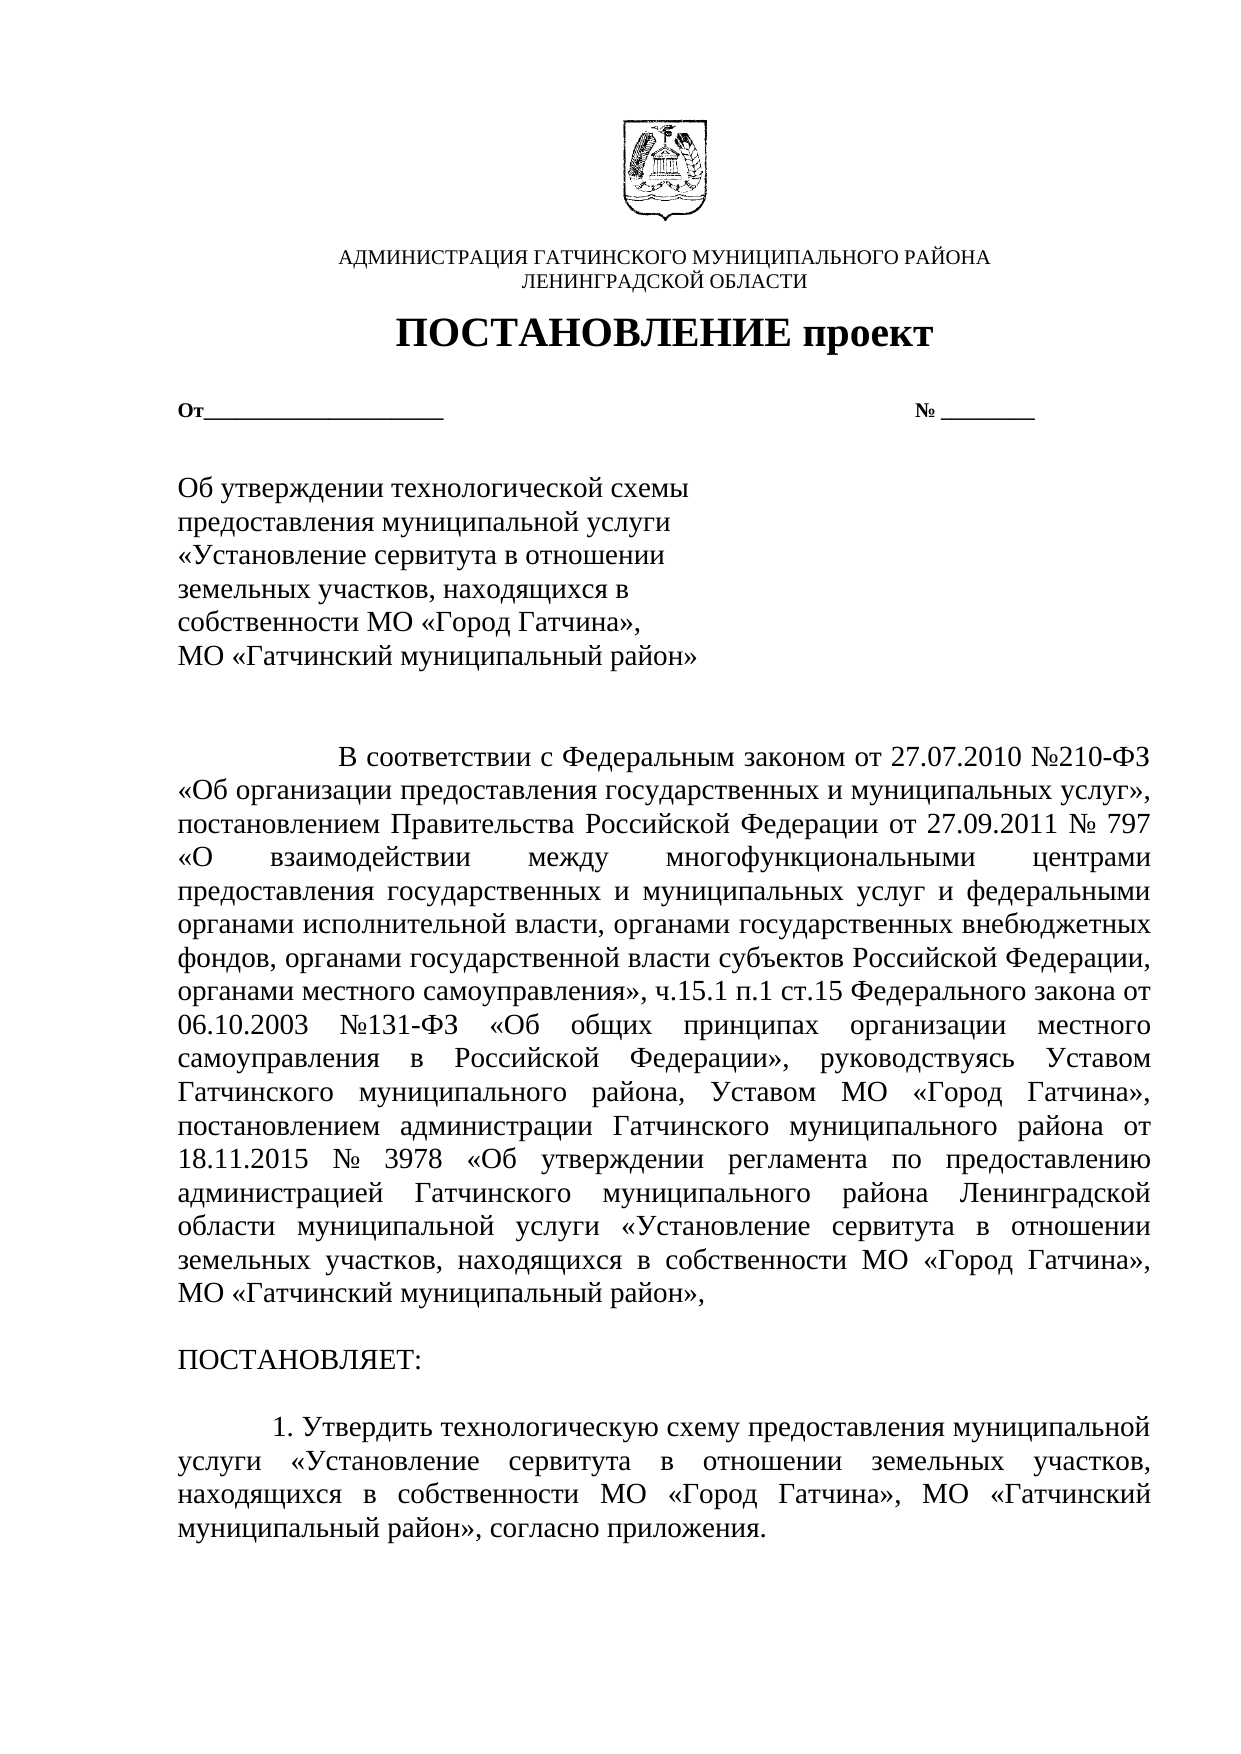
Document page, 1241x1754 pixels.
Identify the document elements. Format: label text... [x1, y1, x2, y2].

text ПОСТАНОВЛЕНИЕ проект [177, 307, 1152, 355]
text ЛЕНИНГРАДСКОЙ ОБЛАСТИ [177, 269, 1152, 293]
text ПОСТАНОВЛЯЕТ: [177, 1342, 1152, 1376]
text «Установление сервитута в отношении [177, 537, 1152, 571]
picture [621, 118, 708, 221]
text В соответствии с Федеральным законом от 27.07.2010 №210-ФЗ «Об организации предоставления государственных и муниципальных услуг», постановлением Правительства Российской Федерации от 27.09.2011 № 797 «О взаимодействии между многофункциональными центрами предоставления государственных и муниципальных услуг и федеральными органами исполнительной власти, органами государственных внебюджетных фондов, органами государственной власти субъектов Российской Федерации, органами местного самоуправления», ч.15.1 п.1 ст.15 Федерального закона от 06.10.2003 №131-ФЗ «Об общих принципах организации местного самоуправления в Российской Федерации», руководствуясь Уставом Гатчинского муниципального района, Уставом МО «Город Гатчина», постановлением администрации Гатчинского муниципального района от 18.11.2015 № 3978 «Об утверждении регламента по предоставлению администрацией Гатчинского муниципального района Ленинградской области муниципальной услуги «Установление сервитута в отношении земельных участков, находящихся в собственности МО «Город Гатчина», МО «Гатчинский муниципальный район», [177, 739, 1152, 1309]
text МО «Гатчинский муниципальный район» [177, 638, 1152, 672]
text От_______________________ № _________ [177, 398, 1152, 422]
text Об утверждении технологической схемы [177, 470, 1152, 504]
text АДМИНИСТРАЦИЯ ГАТЧИНСКОГО МУНИЦИПАЛЬНОГО РАЙОНА [177, 244, 1152, 269]
text 1. Утвердить технологическую схему предоставления муниципальной услуги «Установление сервитута в отношении земельных участков, находящихся в собственности МО «Город Гатчина», МО «Гатчинский муниципальный район», согласно приложения. [177, 1409, 1152, 1544]
text собственности МО «Город Гатчина», [177, 604, 1152, 638]
text предоставления муниципальной услуги [177, 504, 1152, 537]
text земельных участков, находящихся в [177, 571, 1152, 604]
